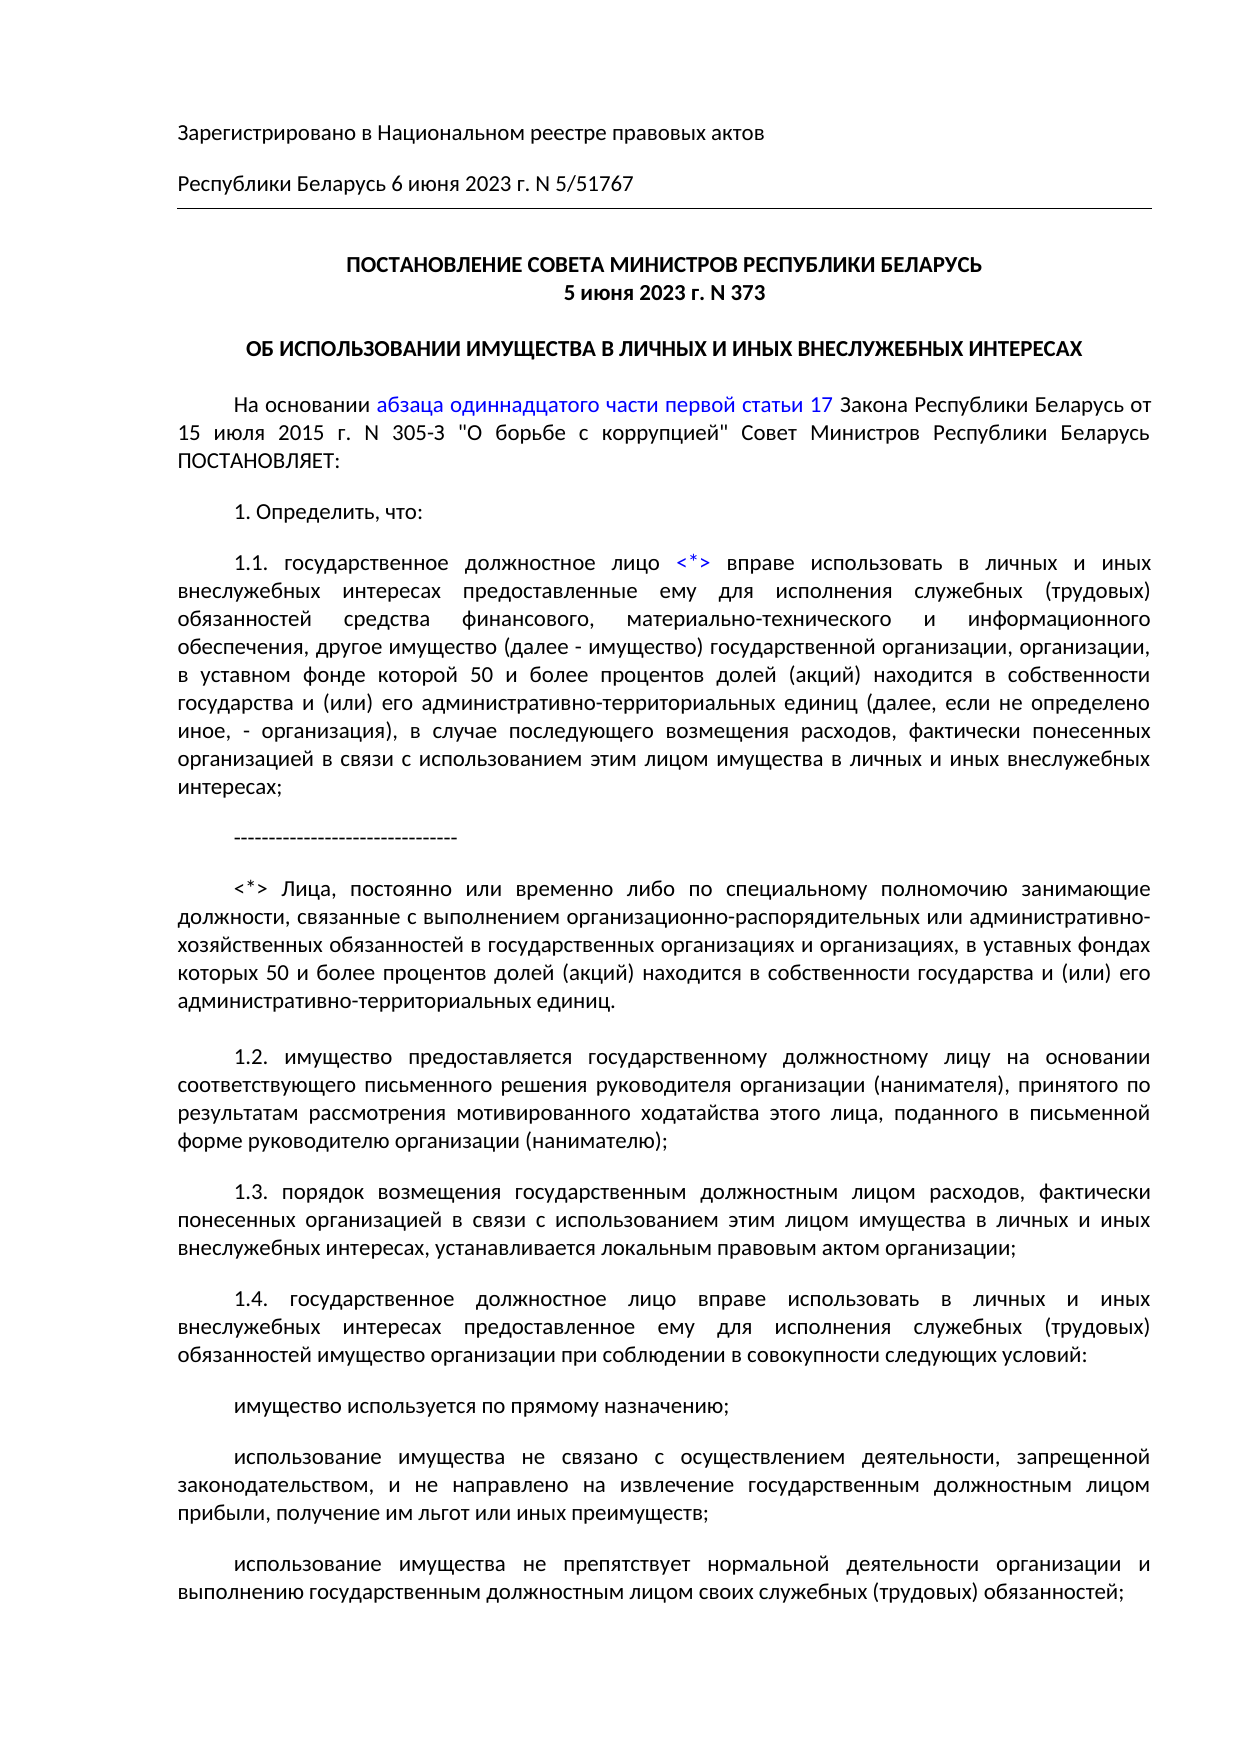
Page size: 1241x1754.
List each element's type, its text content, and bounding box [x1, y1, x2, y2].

text Республики Беларусь 6 июня 2023 г. N 5/51767 [177, 169, 1152, 197]
text 1.1. государственное должностное лицо <*> вправе использовать в личных и иных внеслужебных интересах предоставленные ему для исполнения служебных (трудовых) обязанностей средства финансового, материально-технического и информационного обеспечения, другое имущество (далее - имущество) государственной организации, организации, в уставном фонде которой 50 и более процентов долей (акций) находится в собственности государства и (или) его административно-территориальных единиц (далее, если не определено иное, - организация), в случае последующего возмещения расходов, фактически понесенных организацией в связи с использованием этим лицом имущества в личных и иных внеслужебных интересах; [177, 548, 1152, 800]
text -------------------------------- [177, 823, 1152, 851]
title 5 июня 2023 г. N 373 [177, 278, 1152, 306]
text 1.4. государственное должностное лицо вправе использовать в личных и иных внеслужебных интересах предоставленное ему для исполнения служебных (трудовых) обязанностей имущество организации при соблюдении в совокупности следующих условий: [177, 1284, 1152, 1368]
text <*> Лица, постоянно или временно либо по специальному полномочию занимающие должности, связанные с выполнением организационно-распорядительных или административно-хозяйственных обязанностей в государственных организациях и организациях, в уставных фондах которых 50 и более процентов долей (акций) находится в собственности государства и (или) его административно-территориальных единиц. [177, 874, 1152, 1014]
title ОБ ИСПОЛЬЗОВАНИИ ИМУЩЕСТВА В ЛИЧНЫХ И ИНЫХ ВНЕСЛУЖЕБНЫХ ИНТЕРЕСАХ [177, 334, 1152, 362]
text На основании абзаца одиннадцатого части первой статьи 17 Закона Республики Беларусь от 15 июля 2015 г. N 305-З "О борьбе с коррупцией" Совет Министров Республики Беларусь ПОСТАНОВЛЯЕТ: [177, 390, 1152, 474]
text использование имущества не связано с осуществлением деятельности, запрещенной законодательством, и не направлено на извлечение государственным должностным лицом прибыли, получение им льгот или иных преимуществ; [177, 1442, 1152, 1526]
text имущество используется по прямому назначению; [177, 1391, 1152, 1419]
text 1. Определить, что: [177, 497, 1152, 525]
title ПОСТАНОВЛЕНИЕ СОВЕТА МИНИСТРОВ РЕСПУБЛИКИ БЕЛАРУСЬ [177, 250, 1152, 278]
text 1.2. имущество предоставляется государственному должностному лицу на основании соответствующего письменного решения руководителя организации (нанимателя), принятого по результатам рассмотрения мотивированного ходатайства этого лица, поданного в письменной форме руководителю организации (нанимателю); [177, 1042, 1152, 1154]
text использование имущества не препятствует нормальной деятельности организации и выполнению государственным должностным лицом своих служебных (трудовых) обязанностей; [177, 1549, 1152, 1605]
text 1.3. порядок возмещения государственным должностным лицом расходов, фактически понесенных организацией в связи с использованием этим лицом имущества в личных и иных внеслужебных интересах, устанавливается локальным правовым актом организации; [177, 1177, 1152, 1261]
text Зарегистрировано в Национальном реестре правовых актов [177, 118, 1152, 146]
